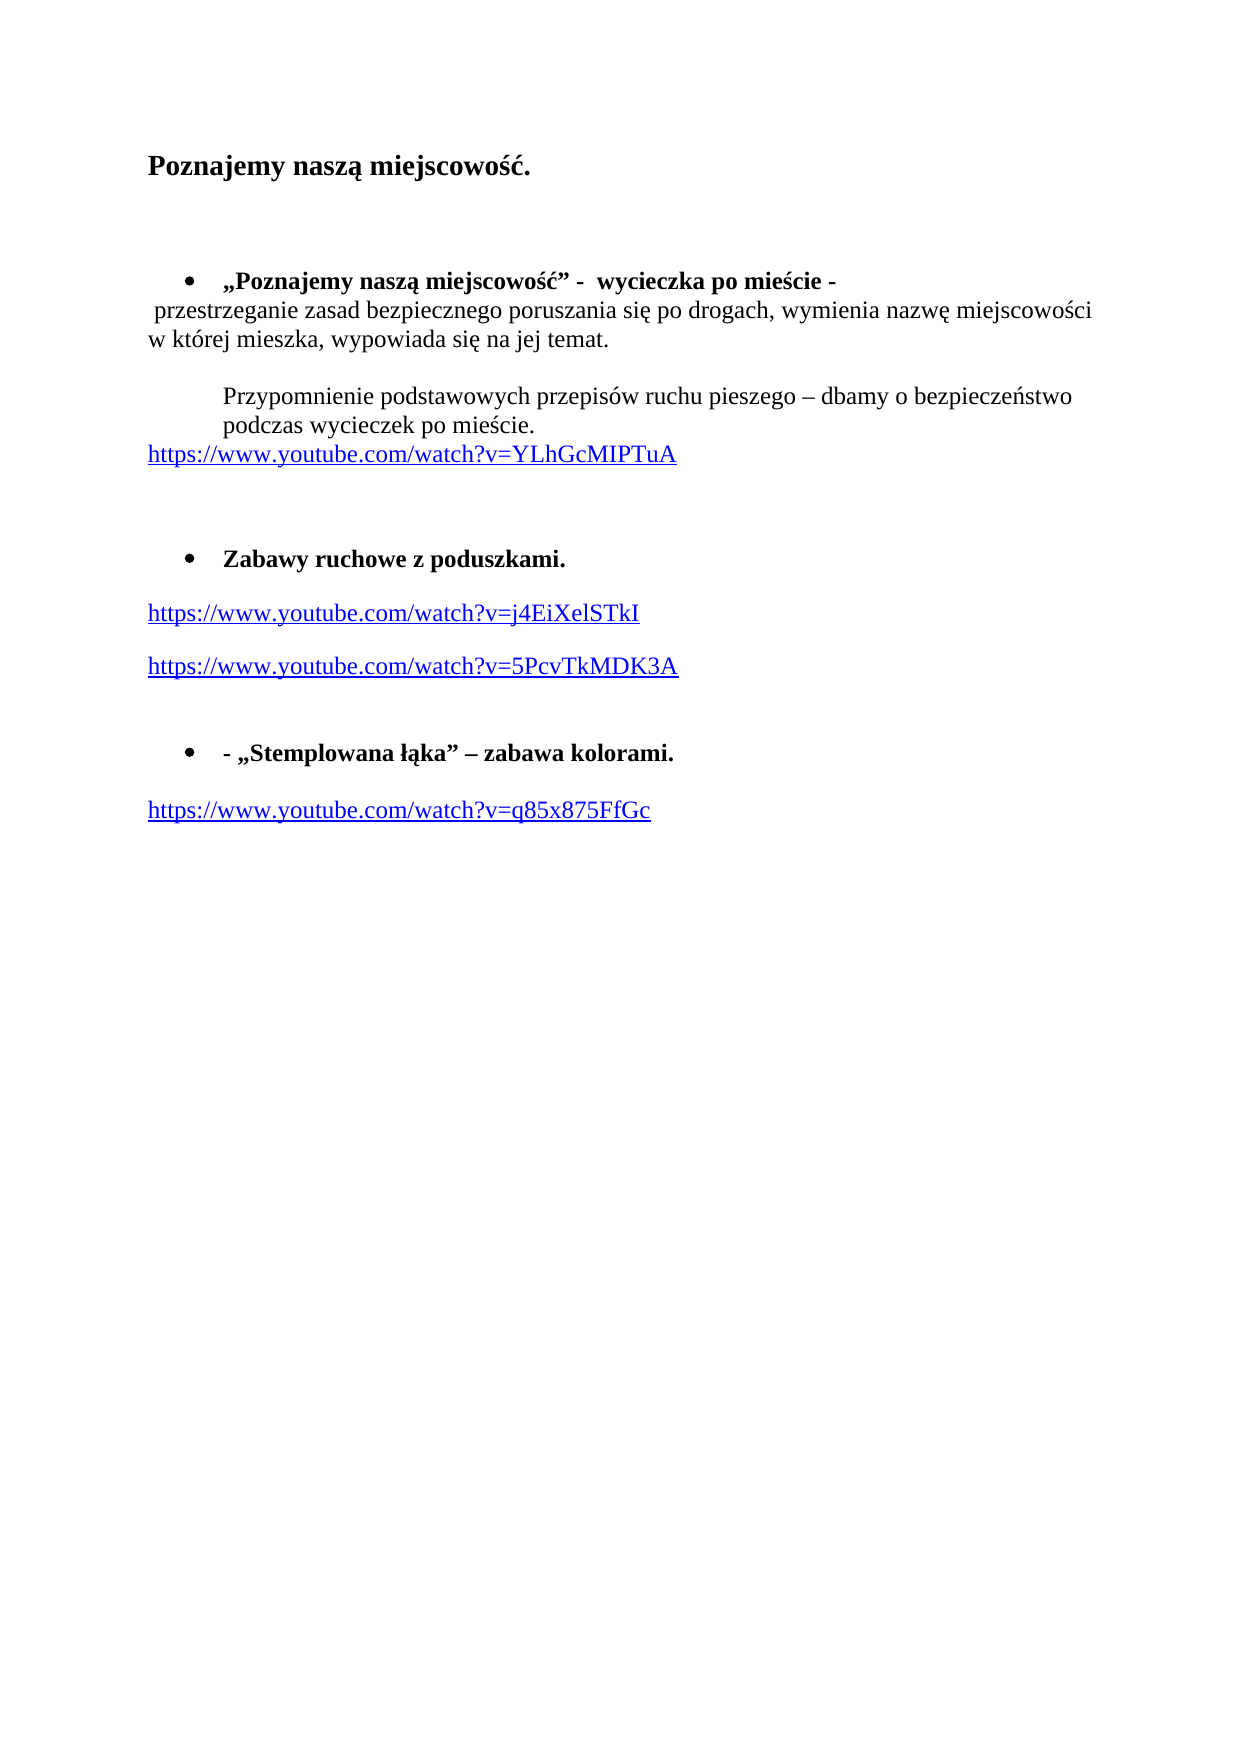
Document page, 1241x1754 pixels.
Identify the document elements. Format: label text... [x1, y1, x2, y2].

text Przypomnienie podstawowych przepisów ruchu pieszego – dbamy o bezpieczeństwo podczas wycieczek po mieście. [223, 381, 1093, 439]
text https://www.youtube.com/watch?v=YLhGcMIPTuA [148, 439, 1093, 468]
text https://www.youtube.com/watch?v=5PcvTkMDK3A [148, 651, 1093, 680]
list Zabawy ruchowe z poduszkami. [185, 544, 1093, 572]
list - „Stemplowana łąka” – zabawa kolorami. [185, 738, 1093, 766]
text https://www.youtube.com/watch?v=j4EiXelSTkI [148, 598, 1093, 626]
list „Poznajemy naszą miejscowość” - wycieczka po mieście - [185, 266, 1093, 295]
text Poznajemy naszą miejscowość. [148, 148, 1093, 181]
text https://www.youtube.com/watch?v=q85x875FfGc [148, 795, 1093, 824]
text przestrzeganie zasad bezpiecznego poruszania się po drogach, wymienia nazwę miejscowości w której mieszka, wypowiada się na jej temat. [148, 295, 1093, 353]
